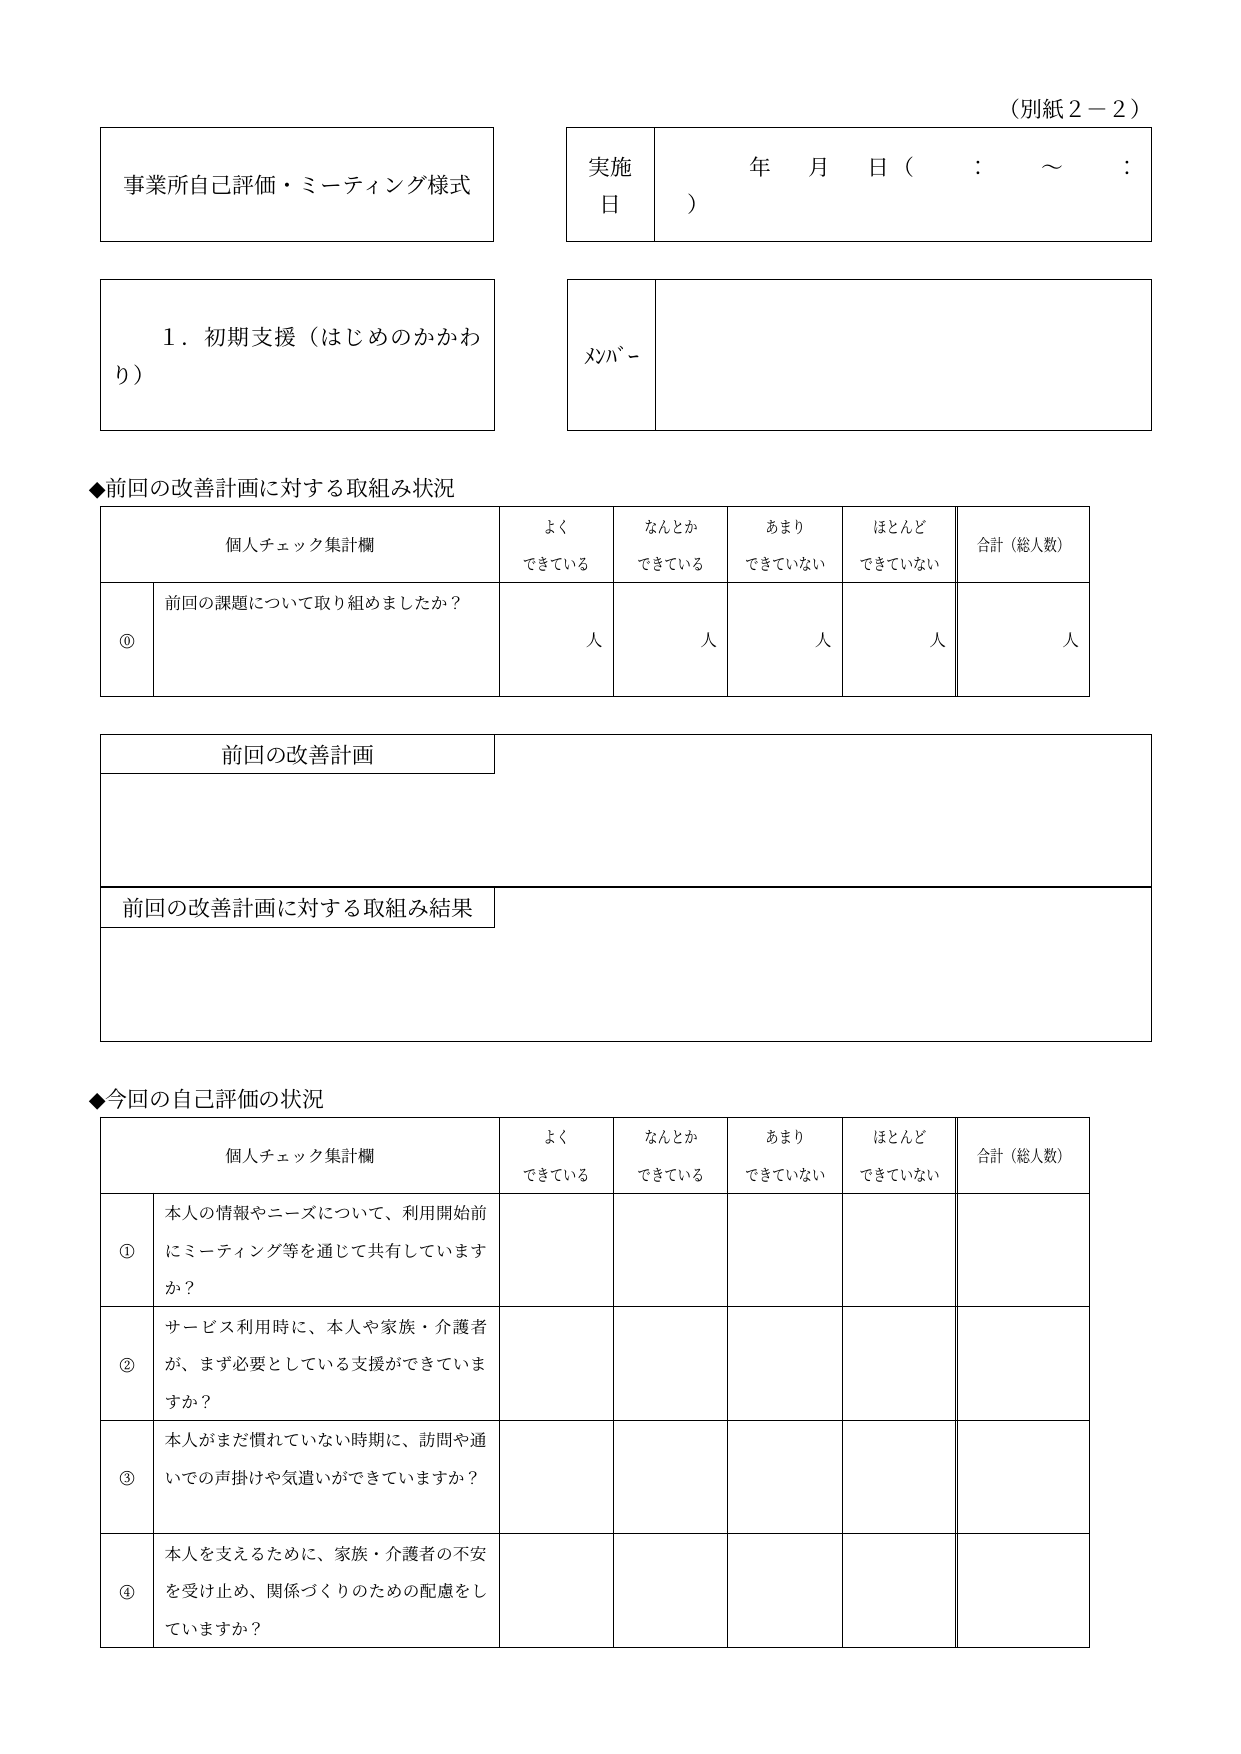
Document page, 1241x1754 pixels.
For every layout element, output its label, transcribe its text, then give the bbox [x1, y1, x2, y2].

table_header なんとか できている [614, 1118, 727, 1193]
table_cell [101, 773, 1151, 886]
table_header よく できている [500, 507, 613, 582]
table_cell [843, 1421, 955, 1533]
table_cell 人 [500, 583, 613, 696]
table_cell [500, 1534, 613, 1647]
table_header ﾒﾝﾊﾞｰ [568, 280, 655, 430]
table_header なんとか できている [614, 507, 727, 582]
table_cell 本人を支えるために、家族・介護者の不安を受け止め、関係づくりのための配慮をしていますか？ [154, 1534, 499, 1647]
table_header ほとんど できていない [843, 507, 955, 582]
table_header 前回の改善計画 [101, 735, 494, 773]
table_cell [728, 1421, 842, 1533]
table_cell [843, 1307, 955, 1420]
table_cell [958, 1307, 1089, 1420]
table_cell 前回の課題について取り組めましたか？ [154, 583, 499, 696]
table_header 実施日 [567, 128, 654, 241]
table_header あまり できていない [728, 1118, 842, 1193]
table_cell ⓪ [101, 583, 153, 696]
table_cell [843, 1534, 955, 1647]
table_header １．初期支援（はじめのかかわり） [101, 280, 494, 430]
table_cell [614, 1534, 727, 1647]
table_cell [728, 1534, 842, 1647]
table_cell 人 [728, 583, 842, 696]
table_header 事業所自己評価・ミーティング様式 [101, 128, 493, 241]
table_cell ③ [101, 1421, 153, 1533]
table_cell [500, 1421, 613, 1533]
table_cell [728, 1194, 842, 1306]
table_header [494, 127, 566, 241]
table_header [495, 735, 1151, 773]
table_cell サービス利用時に、本人や家族・介護者が、まず必要としている支援ができていますか？ [154, 1307, 499, 1420]
text ◆前回の改善計画に対する取組み状況 [89, 469, 1152, 506]
table_cell 人 [843, 583, 955, 696]
table_cell [728, 1307, 842, 1420]
table_cell [843, 1194, 955, 1306]
table_header よく できている [500, 1118, 613, 1193]
table_cell [500, 1307, 613, 1420]
table_header あまり できていない [728, 507, 842, 582]
table_cell [958, 1421, 1089, 1533]
table_cell 前回の改善計画に対する取組み結果 [101, 888, 494, 927]
table_cell 人 [958, 583, 1089, 696]
text ◆今回の自己評価の状況 [89, 1079, 1152, 1117]
table_cell [958, 1194, 1089, 1306]
table_cell [614, 1307, 727, 1420]
table_cell ② [101, 1307, 153, 1420]
table_cell [101, 927, 1151, 1041]
table_cell ④ [101, 1534, 153, 1647]
table_cell 人 [614, 583, 727, 696]
table_header [495, 279, 567, 430]
table_cell [500, 1194, 613, 1306]
table_header 個人チェック集計欄 [101, 1118, 499, 1193]
table_header 合計（総人数） [958, 1118, 1089, 1193]
table_header 合計（総人数） [958, 507, 1089, 582]
table_cell 本人がまだ慣れていない時期に、訪問や通いでの声掛けや気遣いができていますか？ [154, 1421, 499, 1533]
table_cell [495, 888, 1151, 927]
table_cell ① [101, 1194, 153, 1306]
table_cell 本人の情報やニーズについて、利用開始前にミーティング等を通じて共有していますか？ [154, 1194, 499, 1306]
table_header [656, 280, 1151, 430]
table_cell [614, 1421, 727, 1533]
table_cell [614, 1194, 727, 1306]
table_header ほとんど できていない [843, 1118, 955, 1193]
table_header 個人チェック集計欄 [101, 507, 499, 582]
table_header 年 月 日（ ： ～ ： ） [655, 128, 1151, 241]
text （別紙２－２） [89, 89, 1152, 127]
table_cell [958, 1534, 1089, 1647]
